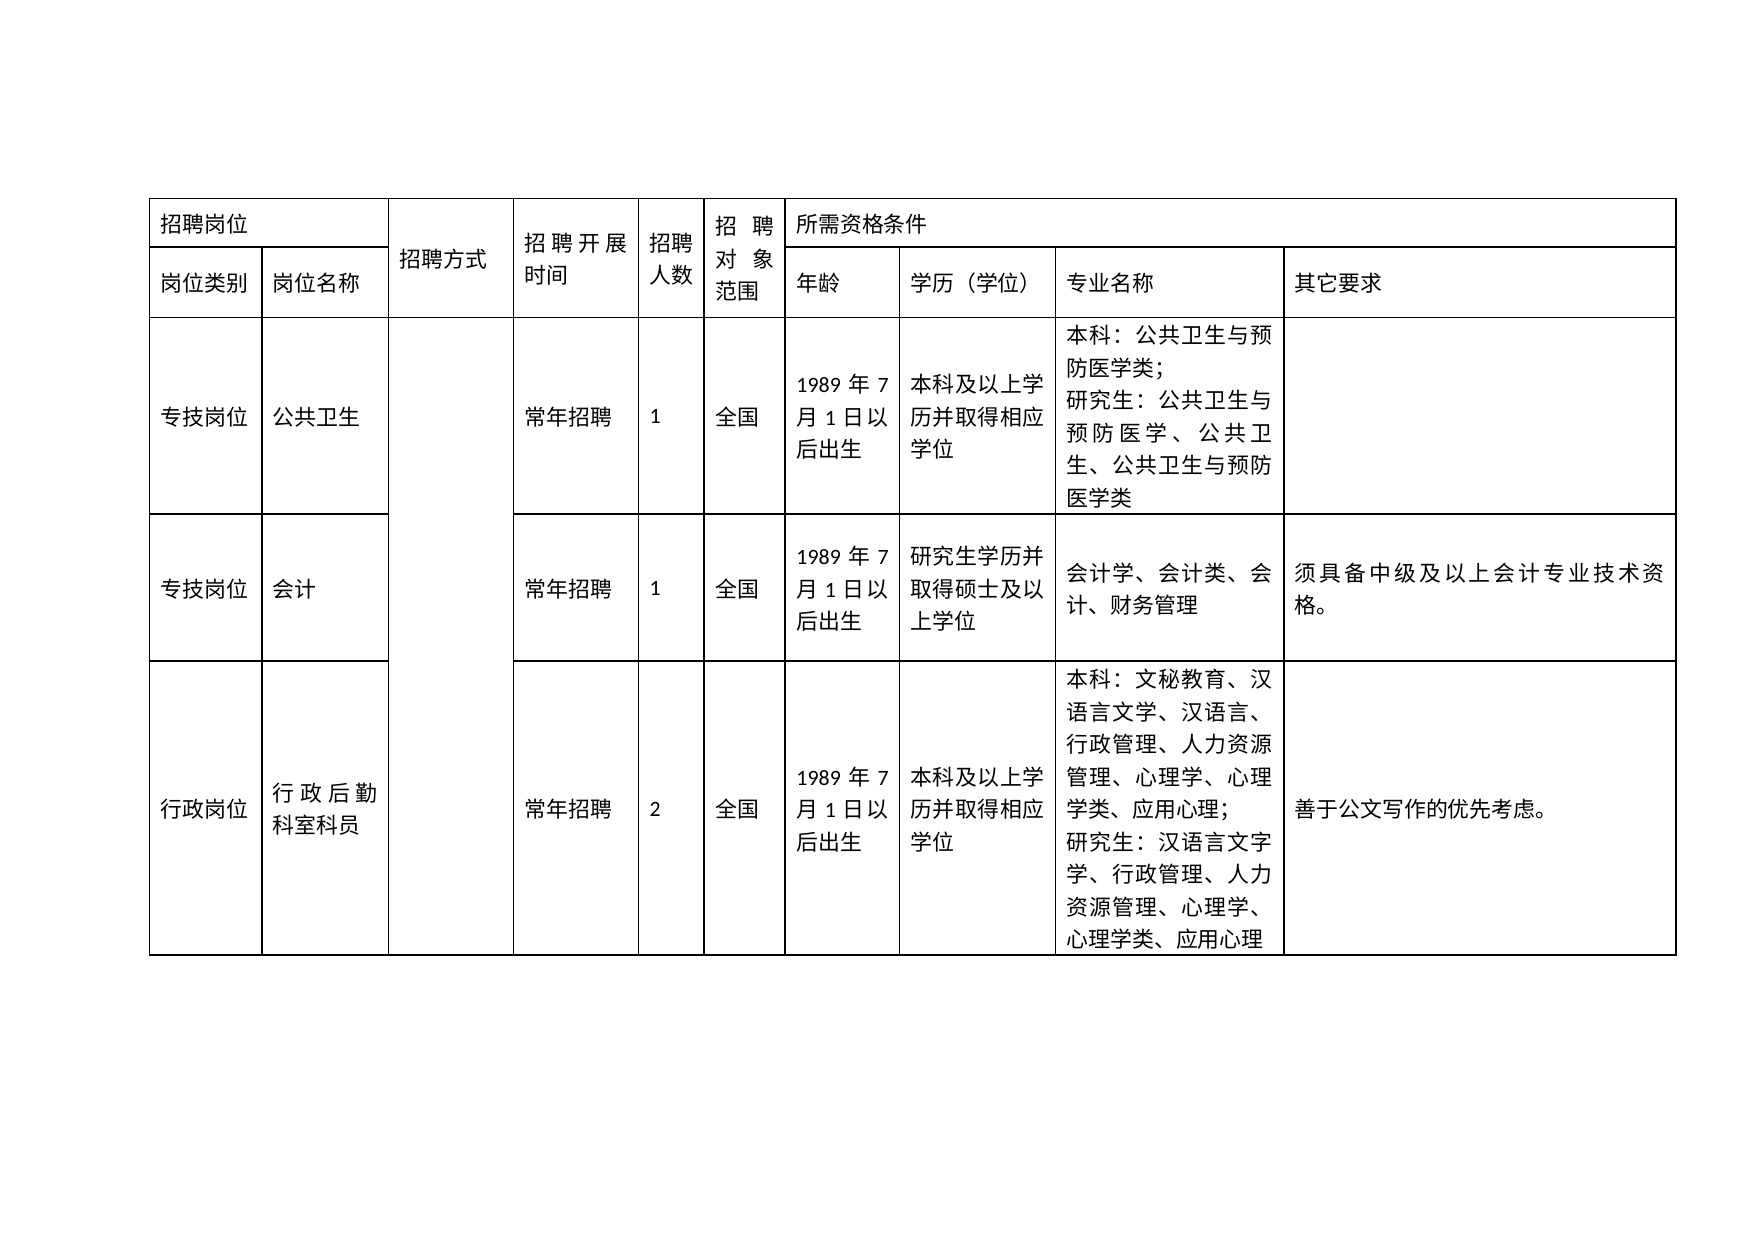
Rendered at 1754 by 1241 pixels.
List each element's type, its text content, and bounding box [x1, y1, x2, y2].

table_cell 会计学、会计类、会计、财务管理 [1056, 515, 1283, 660]
table_header 所需资格条件 [786, 199, 1675, 246]
table_cell 善于公文写作的优先考虑。 [1285, 662, 1675, 954]
table_cell 公共卫生 [263, 318, 388, 513]
table_cell 其它要求 [1285, 248, 1675, 316]
table_cell 岗位类别 [150, 248, 261, 316]
table_cell 1989年7月1日以后出生 [786, 318, 899, 513]
table_cell 全国 [705, 318, 784, 513]
table_cell 2 [639, 662, 703, 954]
table_header 招聘开展时间 [514, 199, 638, 316]
table_cell 1989年7月1日以后出生 [786, 662, 899, 954]
table_cell 专业名称 [1056, 248, 1283, 316]
table_cell 全国 [705, 515, 784, 660]
table_cell 1 [639, 515, 703, 660]
table_cell 年龄 [786, 248, 899, 316]
table_cell 学历（学位） [900, 248, 1055, 316]
table_cell 本科及以上学历并取得相应学位 [900, 318, 1055, 513]
table_cell 须具备中级及以上会计专业技术资格。 [1285, 515, 1675, 660]
table_cell 会计 [263, 515, 388, 660]
table_cell 本科及以上学历并取得相应学位 [900, 662, 1055, 954]
table_cell 研究生学历并取得硕士及以上学位 [900, 515, 1055, 660]
table_header 招聘岗位 [150, 199, 388, 246]
table_cell 1989年7月1日以后出生 [786, 515, 899, 660]
table_header 招聘对象范围 [705, 199, 784, 316]
table_cell 行政后勤科室科员 [263, 662, 388, 954]
table_cell 专技岗位 [150, 515, 261, 660]
table_header 招聘人数 [639, 199, 703, 316]
table_cell 专技岗位 [150, 318, 261, 513]
table_cell 1 [639, 318, 703, 513]
table_cell 岗位名称 [263, 248, 388, 316]
table_cell [1285, 318, 1675, 513]
table_cell 常年招聘 [514, 662, 638, 954]
table_cell 常年招聘 [514, 318, 638, 513]
table_cell 本科：公共卫生与预防医学类； 研究生：公共卫生与预防医学、公共卫生、公共卫生与预防医学类 [1056, 318, 1283, 513]
table_cell 全国 [705, 662, 784, 954]
table_cell 常年招聘 [514, 515, 638, 660]
table_cell 本科：文秘教育、汉语言文学、汉语言、行政管理、人力资源管理、心理学、心理学类、应用心理； 研究生：汉语言文字学、行政管理、人力资源管理、心理学、心理学类、应用心理 [1056, 662, 1283, 954]
table_header 招聘方式 [389, 199, 513, 316]
table_cell 行政岗位 [150, 662, 261, 954]
